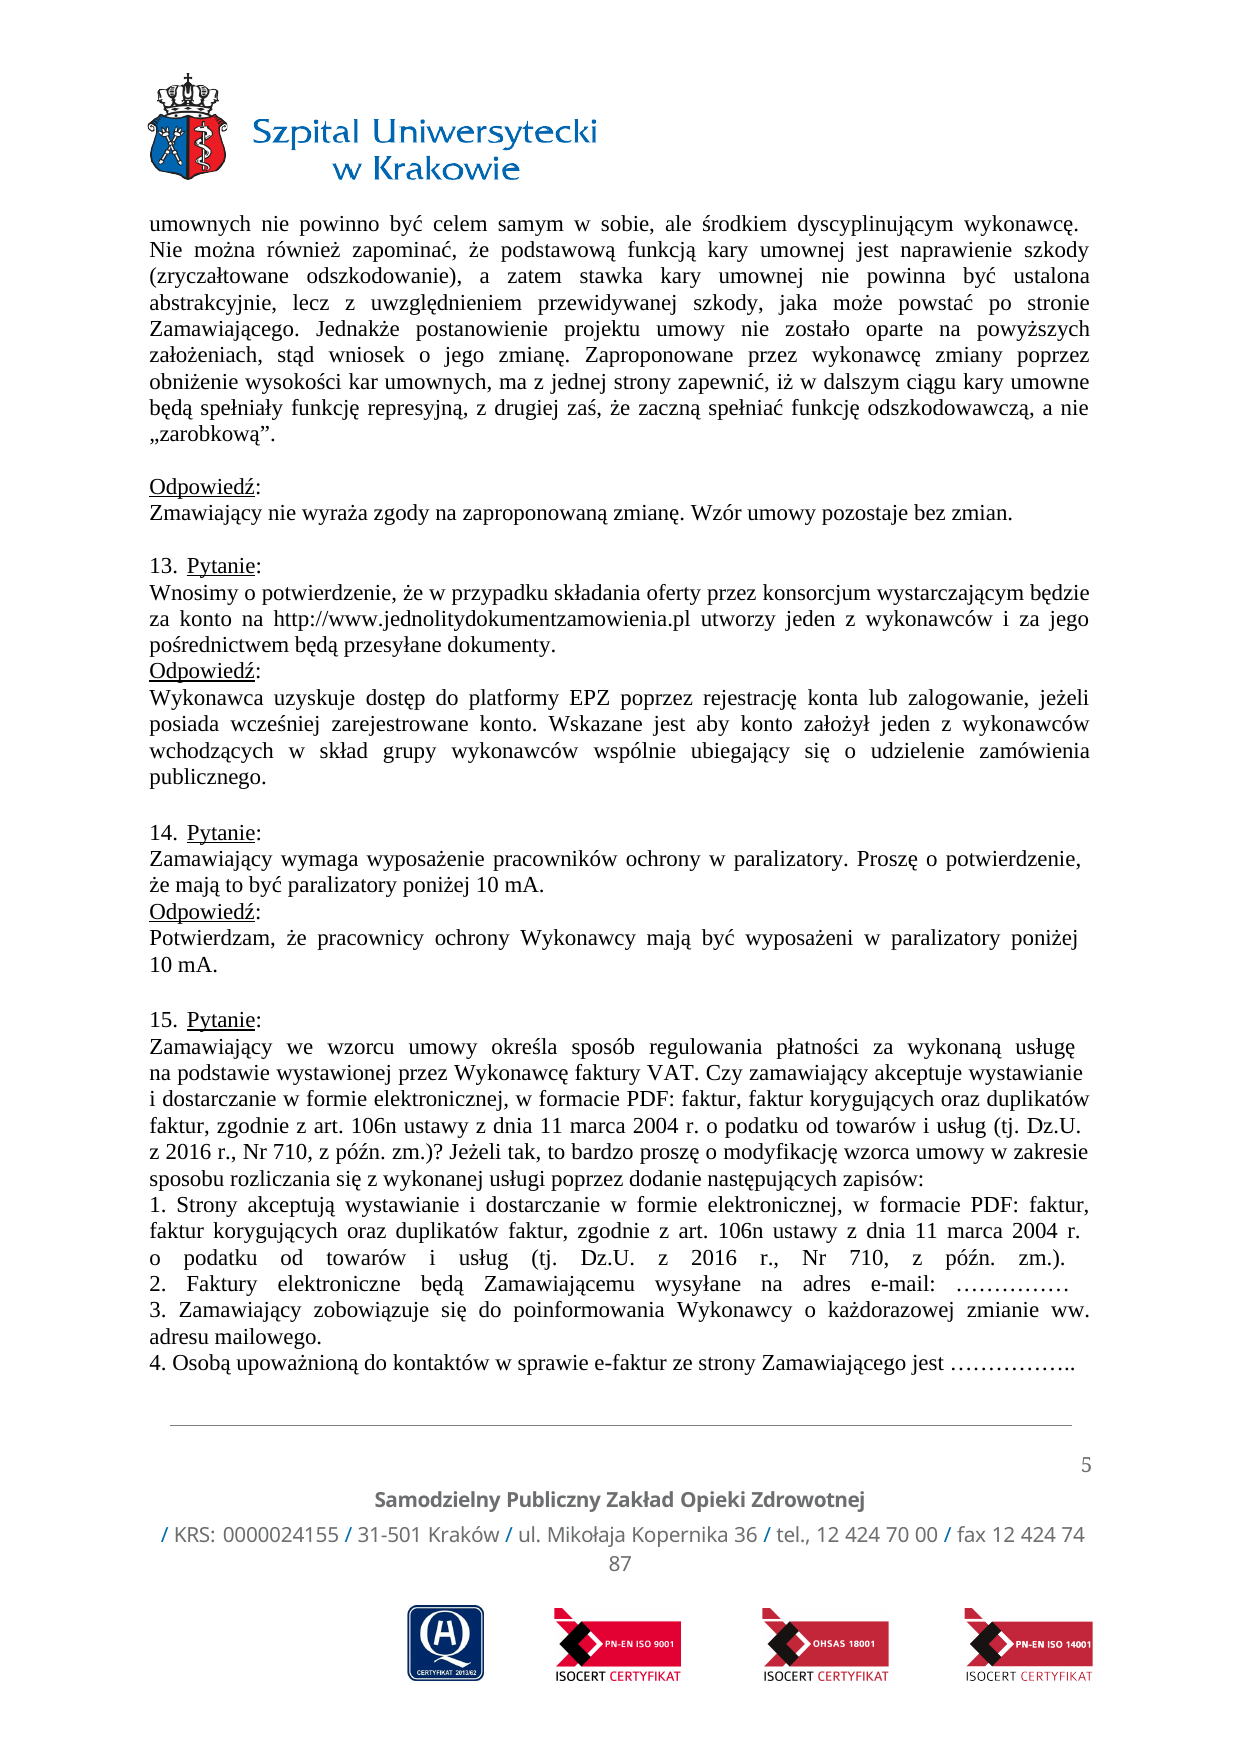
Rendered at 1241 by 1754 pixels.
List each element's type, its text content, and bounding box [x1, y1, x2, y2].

picture [762, 1608, 889, 1681]
table_cell Pytanie: Zamawiający wymaga wyposażenie pracowników ochrony w paralizatory. Proszę o potwierdzenie, że mają to być paralizatory poniżej 10 mA. Odpowiedź: Potwierdzam, że pracownicy ochrony Wykonawcy mają być wyposażeni w paralizatory poniżej 10 mA. [148, 817, 1093, 1005]
picture [147, 73, 228, 180]
picture [964, 1608, 1093, 1681]
picture [407, 1605, 484, 1681]
picture [554, 1608, 681, 1681]
picture [253, 119, 598, 180]
